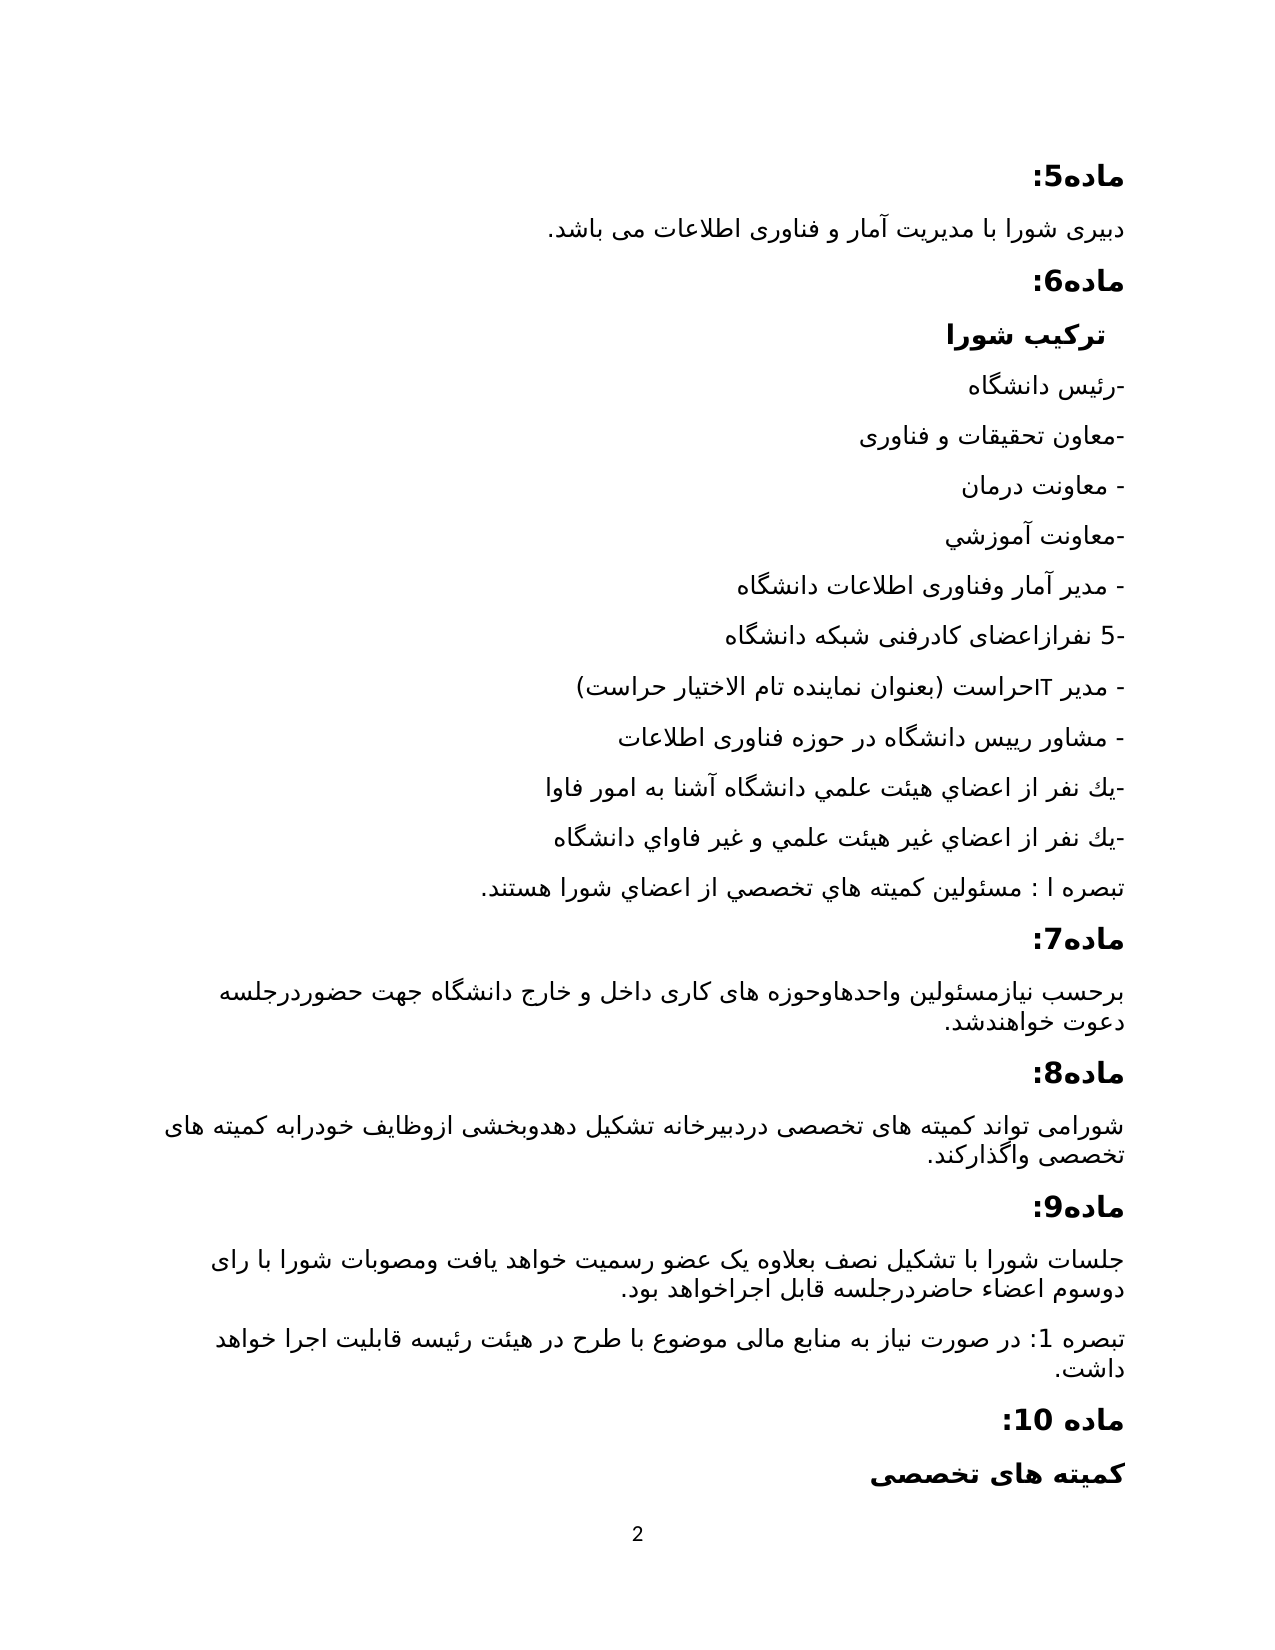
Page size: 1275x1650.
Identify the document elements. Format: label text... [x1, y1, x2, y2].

text دبیری شورا با مديريت آمار و فناوری اطلاعات می باشد. [150, 214, 1125, 243]
text -معاون تحقیقات و فناوری [150, 421, 1125, 451]
text تبصره ا : مسئولين كميته هاي تخصصي از اعضاي شورا هستند. [150, 873, 1125, 902]
text ماده 10: [150, 1404, 1125, 1438]
text تبصره 1: در صورت نیاز به منابع مالی موضوع با طرح در هیئت رئیسه قابلیت اجرا خواهد داشت. [150, 1324, 1125, 1383]
text - معاونت درمان [150, 471, 1125, 501]
text ماده6: [150, 264, 1125, 298]
text -رئیس دانشگاه [150, 371, 1125, 401]
text -5 نفرازاعضای کادرفنی شبکه دانشگاه [150, 621, 1125, 651]
text -معاونت آموزشي [150, 521, 1125, 551]
text -يك نفر از اعضاي غير هيئت علمي و غير فاواي دانشگاه [150, 823, 1125, 852]
text جلسات شورا با تشکیل نصف بعلاوه یک عضو رسمیت خواهد یافت ومصوبات شورا با رای دوسوم اعضاء حاضردرجلسه قابل اجراخواهد بود. [150, 1245, 1125, 1304]
text شورامی تواند کمیته های تخصصی دردبیرخانه تشکیل دهدوبخشی ازوظایف خودرابه کمیته های تخصصی واگذارکند. [150, 1111, 1125, 1170]
text کمیته های تخصصی [150, 1458, 1125, 1490]
text - مدیر آمار وفناوری اطلاعات دانشگاه [150, 571, 1125, 601]
text - مدير ITحراست (بعنوان نماينده تام الاختيار حراست) [150, 671, 1125, 702]
text ماده8: [150, 1057, 1125, 1091]
text ماده7: [150, 923, 1125, 957]
text ترکیب شورا [150, 319, 1125, 351]
text ماده9: [150, 1191, 1125, 1224]
text ماده5: [150, 159, 1125, 193]
text - مشاور رییس دانشگاه در حوزه فناوری اطلاعات [150, 723, 1125, 752]
text برحسب نیازمسئولین واحدهاوحوزه های کاری داخل و خارج دانشگاه جهت حضوردرجلسه دعوت خواهندشد. [150, 977, 1125, 1036]
text -يك نفر از اعضاي هيئت علمي دانشگاه آشنا به امور فاوا [150, 773, 1125, 802]
